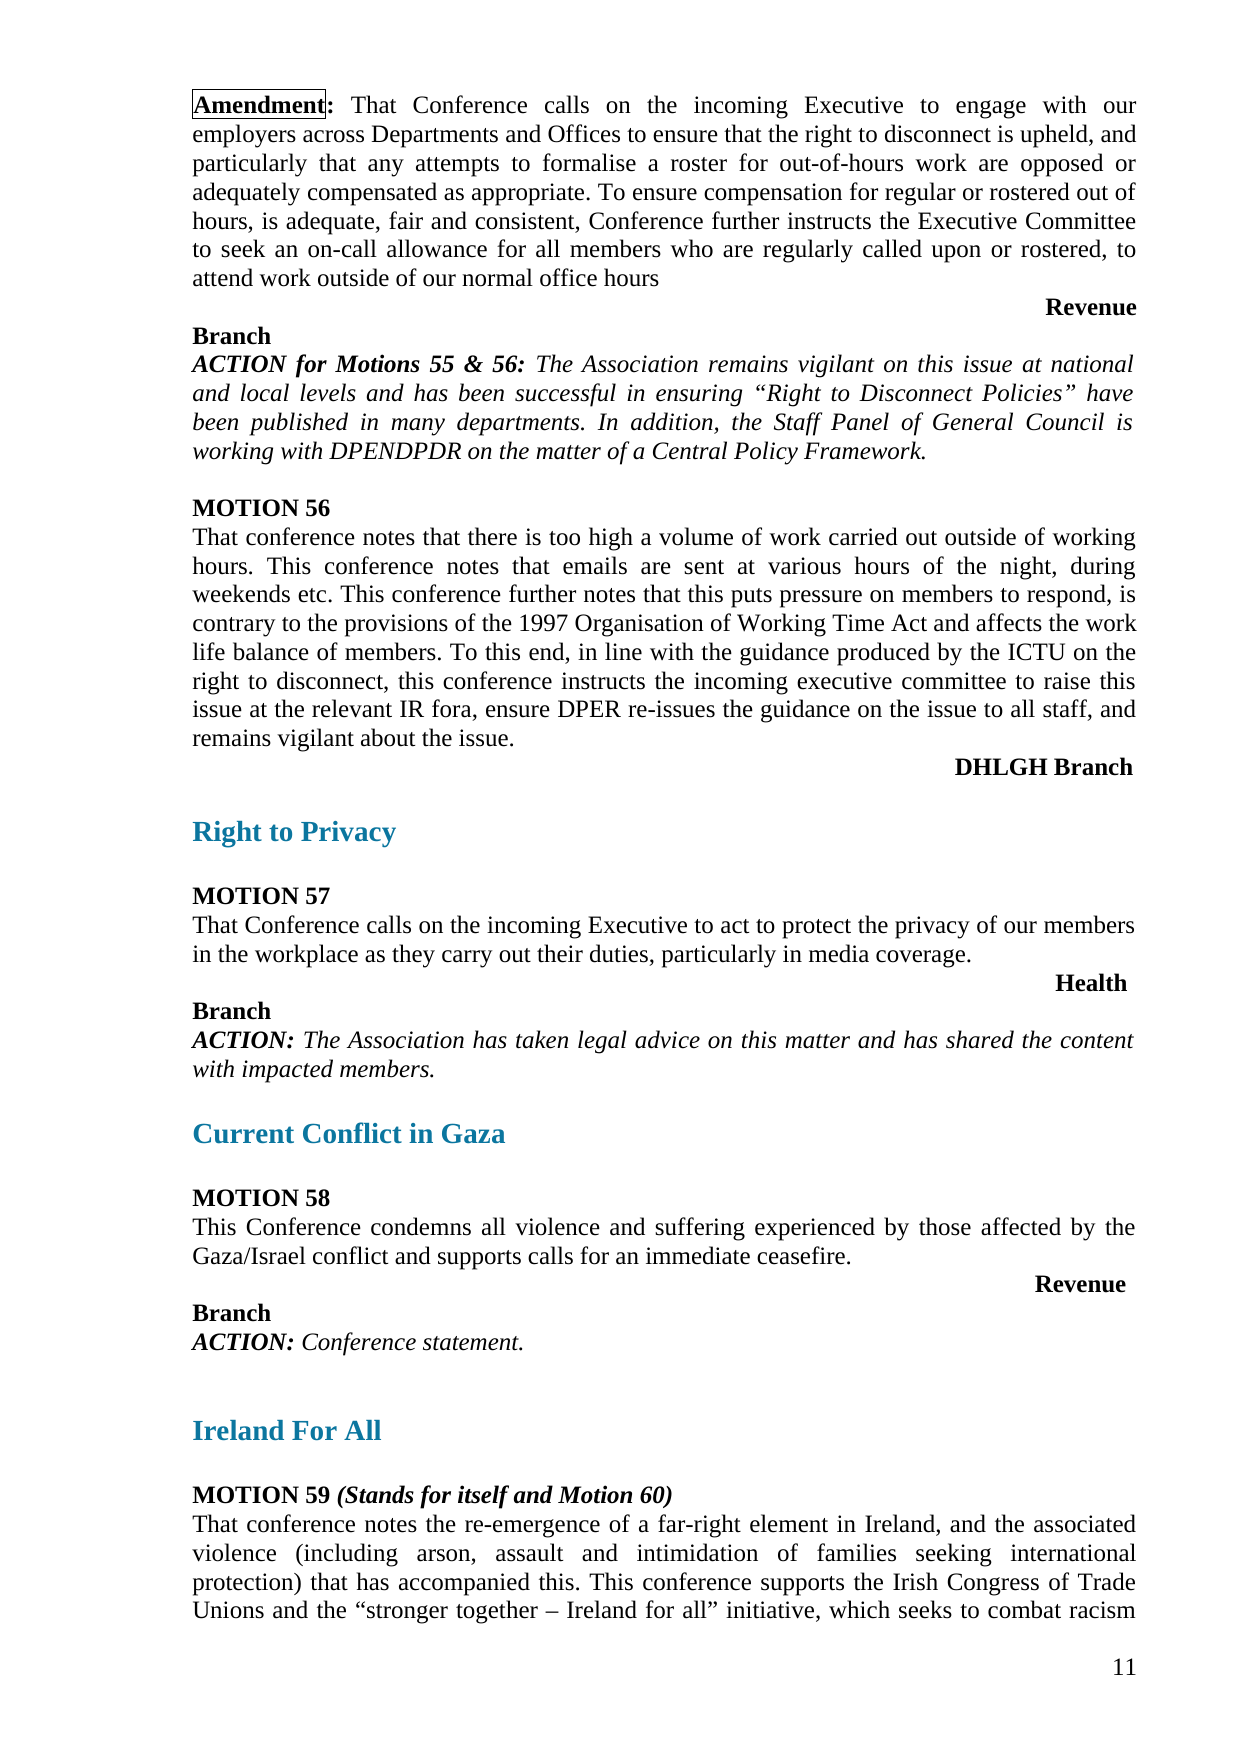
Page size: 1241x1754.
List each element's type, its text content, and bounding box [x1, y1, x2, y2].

text This Conference condemns all violence and suffering experienced by those affected by the Gaza/Israel conflict and supports calls for an immediate ceasefire. [192, 1212, 1137, 1269]
text Amendment: That Conference calls on the incoming Executive to engage with our employers across Departments and Offices to ensure that the right to disconnect is upheld, and particularly that any attempts to formalise a roster for out-of-hours work are opposed or adequately compensated as appropriate. To ensure compensation for regular or rostered out of hours, is adequate, fair and consistent, Conference further instructs the Executive Committee to seek an on-call allowance for all members who are regularly called upon or rostered, to attend work outside of our normal office hours [192, 89, 1137, 292]
text MOTION 58 [192, 1183, 1137, 1212]
text That Conference calls on the incoming Executive to act to protect the privacy of our members in the workplace as they carry out their duties, particularly in media coverage. [192, 910, 1137, 968]
text ACTION for Motions 55 & 56: The Association remains vigilant on this issue at national and local levels and has been successful in ensuring “Right to Disconnect Policies” have been published in many departments. In addition, the Staff Panel of General Council is working with DPENDPDR on the matter of a Central Policy Framework. [192, 349, 1137, 464]
text Revenue Branch [192, 292, 1137, 349]
text ACTION: The Association has taken legal advice on this matter and has shared the content with impacted members. [192, 1025, 1137, 1083]
text MOTION 59 (Stands for itself and Motion 60) [192, 1480, 1137, 1509]
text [192, 1509, 1137, 1624]
text MOTION 56 [192, 493, 1137, 522]
text ACTION: Conference statement. [192, 1327, 1137, 1356]
text Right to Privacy [192, 814, 1137, 848]
text Health Branch [192, 968, 1137, 1025]
text DHLGH Branch [192, 752, 1137, 781]
text MOTION 57 [192, 881, 1137, 910]
text That conference notes that there is too high a volume of work carried out outside of working hours. This conference notes that emails are sent at various hours of the night, during weekends etc. This conference further notes that this puts pressure on members to respond, is contrary to the provisions of the 1997 Organisation of Working Time Act and affects the work life balance of members. To this end, in line with the guidance produced by the ICTU on the right to disconnect, this conference instructs the incoming executive committee to raise this issue at the relevant IR fora, ensure DPER re-issues the guidance on the issue to all staff, and remains vigilant about the issue. [192, 522, 1137, 752]
text Revenue Branch [192, 1269, 1137, 1327]
text Current Conflict in Gaza [192, 1116, 1137, 1150]
text Ireland For All [192, 1413, 1137, 1447]
